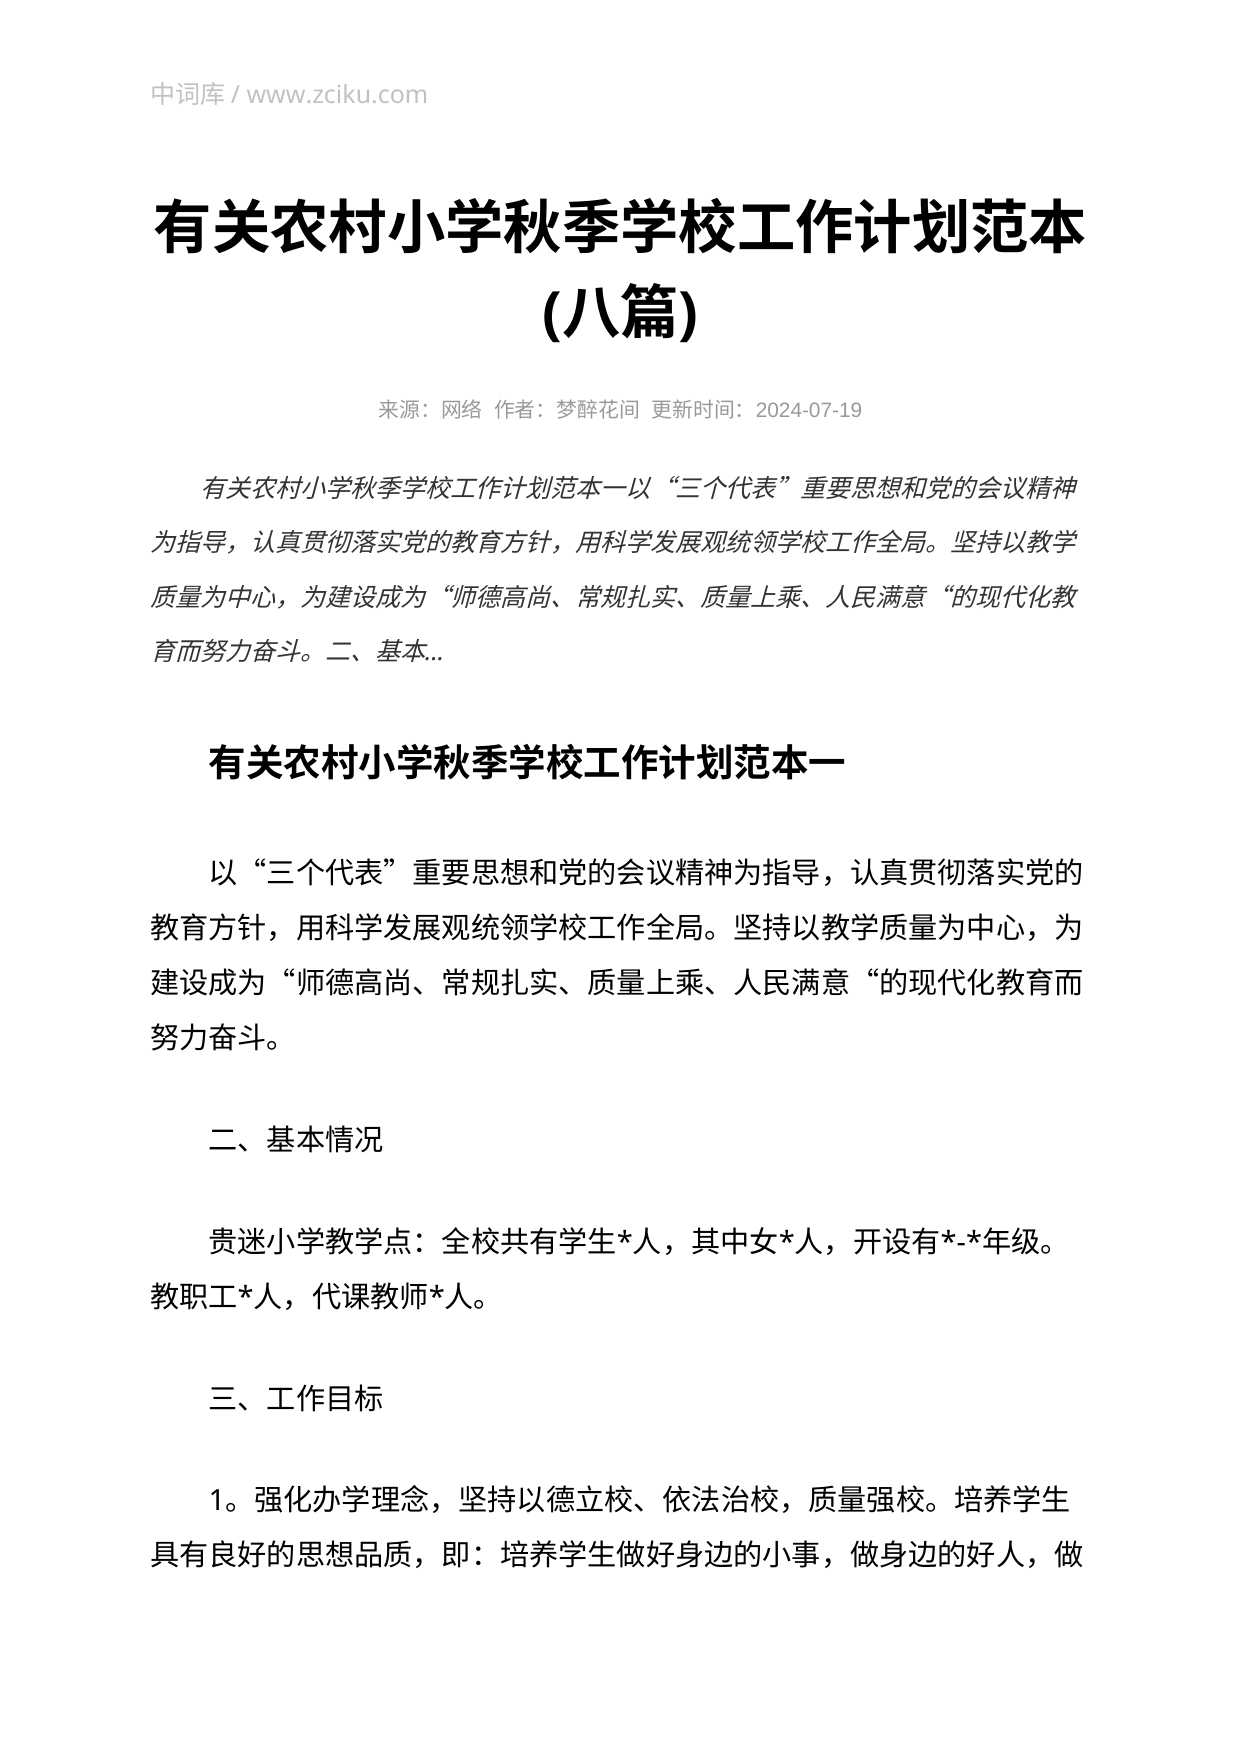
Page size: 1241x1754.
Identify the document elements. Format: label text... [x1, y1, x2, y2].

text 三、工作目标 [150, 1375, 1090, 1417]
text 有关农村小学秋季学校工作计划范本一 [150, 733, 1090, 787]
subtitle 有关农村小学秋季学校工作计划范本(八篇) [150, 181, 1090, 351]
text 贵迷小学教学点：全校共有学生*人，其中女*人，开设有*-*年级。教职工*人，代课教师*人。 [150, 1218, 1090, 1316]
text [150, 1477, 1090, 1574]
text 以“三个代表”重要思想和党的会议精神为指导，认真贯彻落实党的教育方针，用科学发展观统领学校工作全局。坚持以教学质量为中心，为建设成为“师德高尚、常规扎实、质量上乘、人民满意“的现代化教育而努力奋斗。 [150, 850, 1090, 1057]
text 来源：网络 作者：梦醉花间 更新时间：2024-07-19 [150, 397, 1090, 421]
text 二、基本情况 [150, 1116, 1090, 1159]
text 有关农村小学秋季学校工作计划范本一以“三个代表”重要思想和党的会议精神为指导，认真贯彻落实党的教育方针，用科学发展观统领学校工作全局。坚持以教学质量为中心，为建设成为“师德高尚、常规扎实、质量上乘、人民满意“的现代化教育而努力奋斗。二、基本... [150, 468, 1090, 668]
